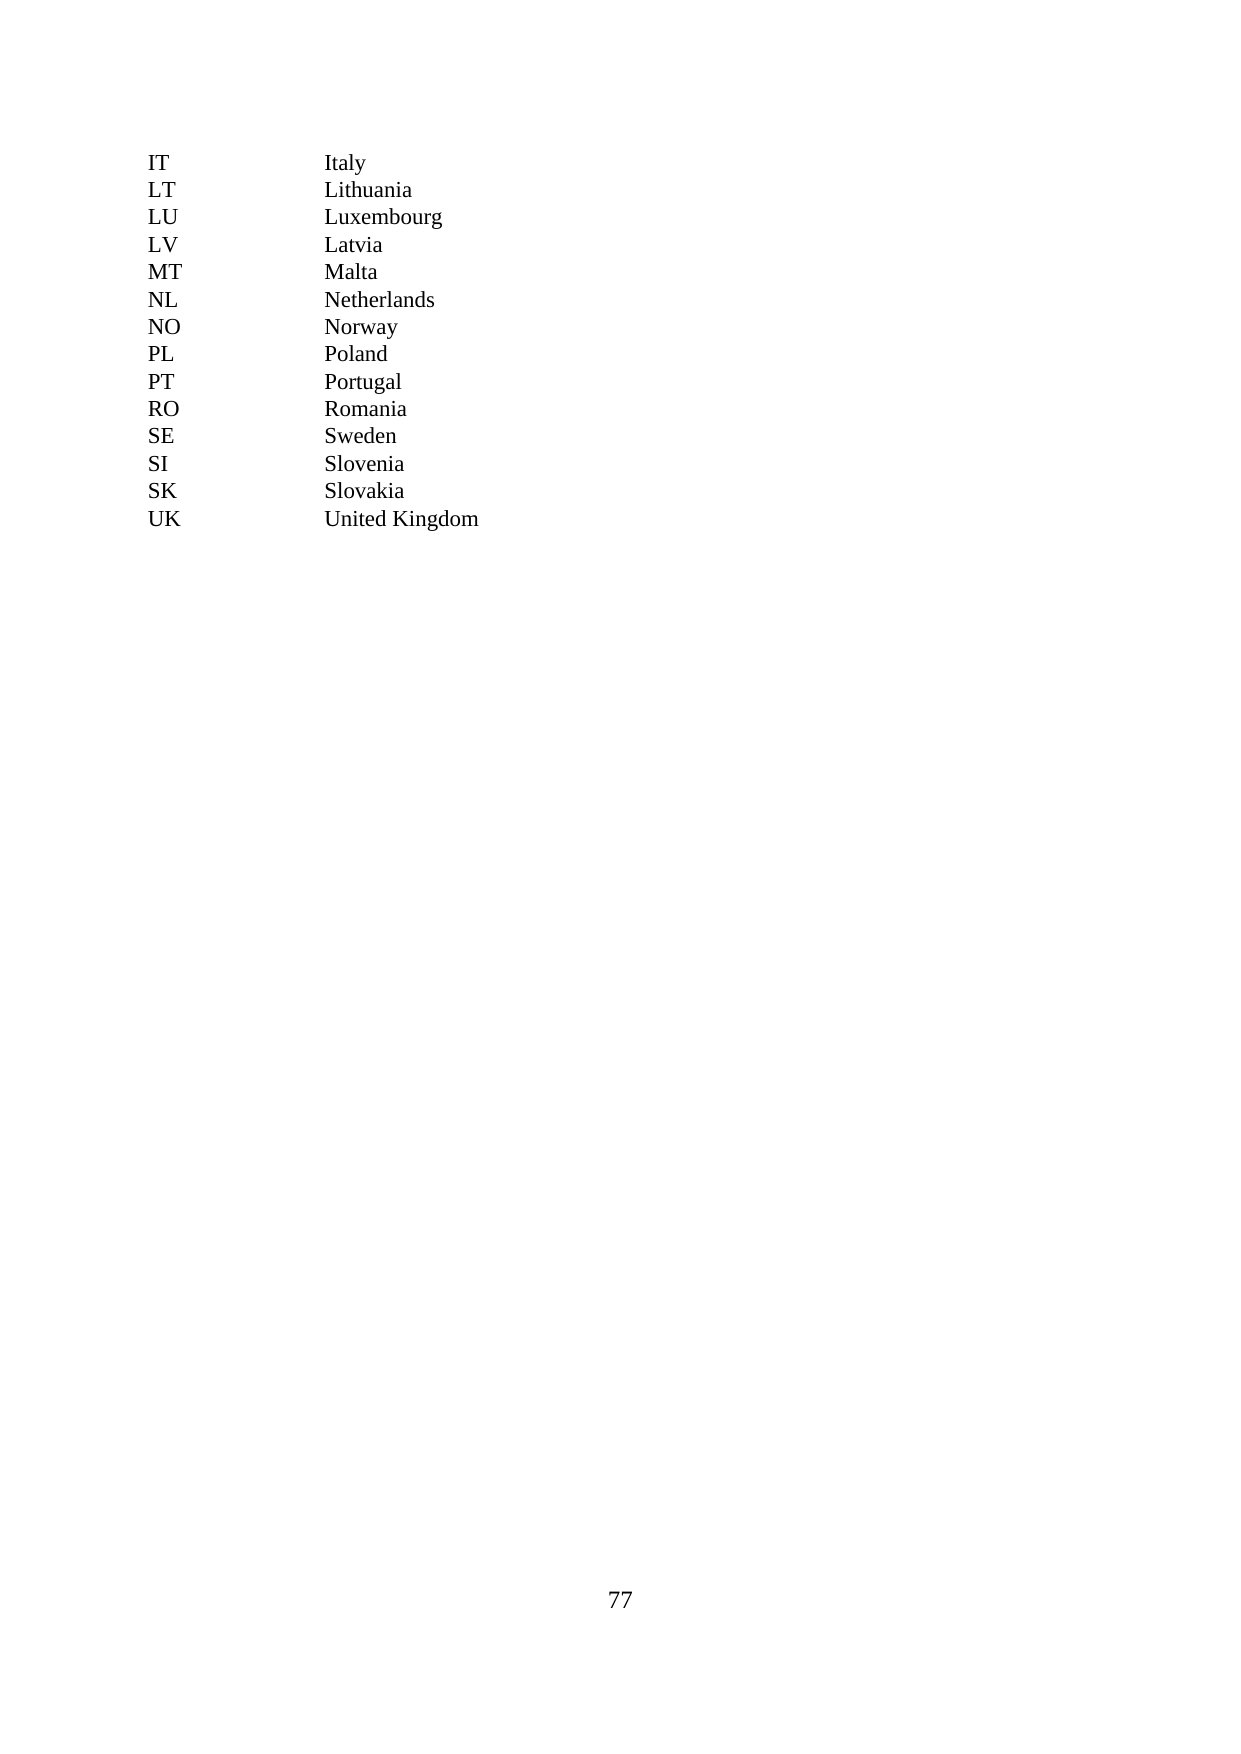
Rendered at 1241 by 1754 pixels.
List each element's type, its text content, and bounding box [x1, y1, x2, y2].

table_cell Latvia [313, 231, 1050, 257]
table_cell United Kingdom [313, 505, 1050, 531]
table_cell NO [137, 313, 312, 339]
table_cell SI [137, 450, 312, 476]
table_cell Poland [313, 340, 1050, 367]
table_cell LU [137, 204, 312, 230]
table_cell PT [137, 368, 312, 394]
table_cell LV [137, 231, 312, 257]
table_cell Italy [313, 149, 1050, 175]
table_cell Netherlands [313, 286, 1050, 312]
table_cell Norway [313, 313, 1050, 339]
table_cell RO [137, 395, 312, 422]
table_cell Portugal [313, 368, 1050, 394]
table_cell SE [137, 423, 312, 449]
table_cell Malta [313, 258, 1050, 284]
table_cell Luxembourg [313, 204, 1050, 230]
table_cell SK [137, 478, 312, 504]
table_cell LT [137, 176, 312, 202]
table_cell PL [137, 340, 312, 367]
table_cell UK [137, 505, 312, 531]
table_cell Sweden [313, 423, 1050, 449]
table_cell Lithuania [313, 176, 1050, 202]
table_cell Slovenia [313, 450, 1050, 476]
table_cell Slovakia [313, 478, 1050, 504]
table_cell IT [137, 149, 312, 175]
table_cell NL [137, 286, 312, 312]
table_cell MT [137, 258, 312, 284]
table_cell Romania [313, 395, 1050, 422]
